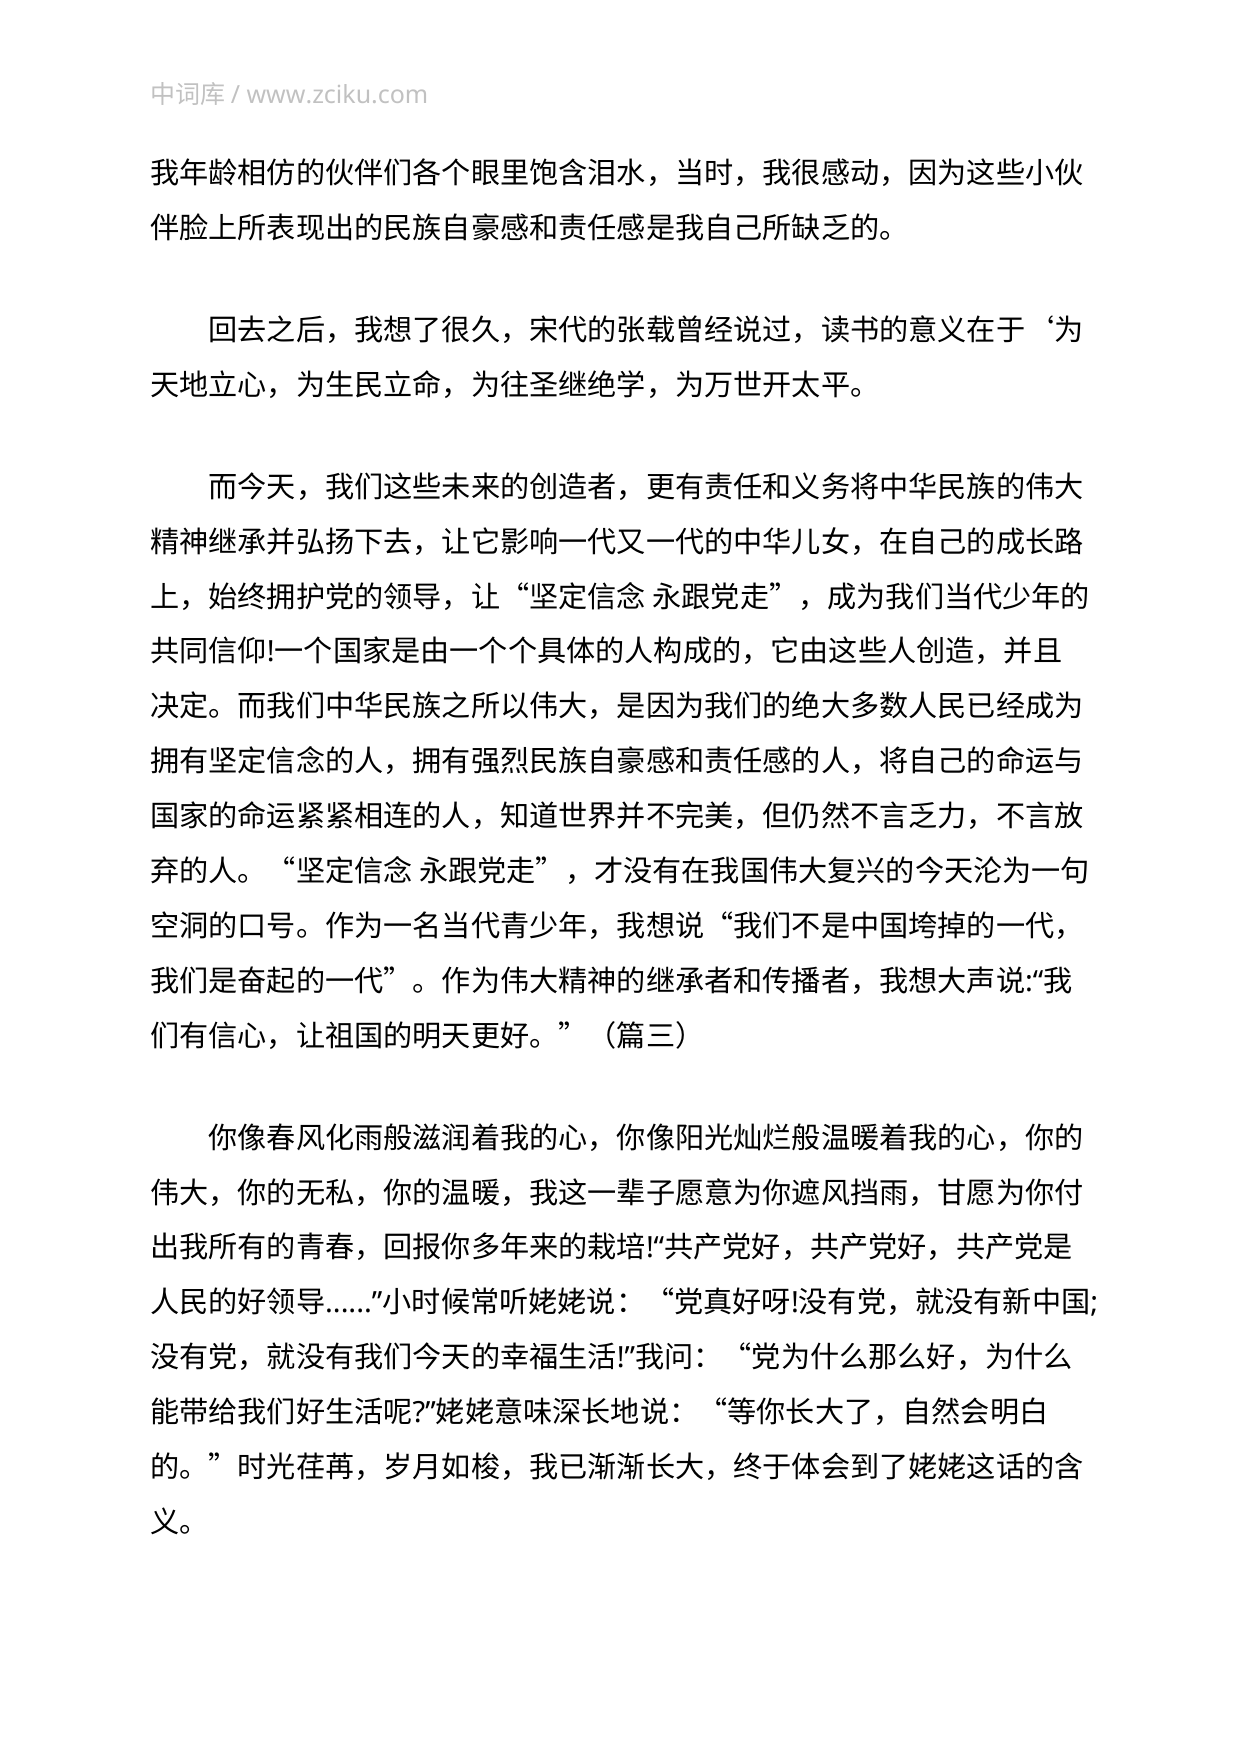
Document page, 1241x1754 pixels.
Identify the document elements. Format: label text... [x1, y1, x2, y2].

text 而今天，我们这些未来的创造者，更有责任和义务将中华民族的伟大精神继承并弘扬下去，让它影响一代又一代的中华儿女，在自己的成长路上，始终拥护党的领导，让“坚定信念 永跟党走”，成为我们当代少年的共同信仰!一个国家是由一个个具体的人构成的，它由这些人创造，并且决定。而我们中华民族之所以伟大，是因为我们的绝大多数人民已经成为拥有坚定信念的人，拥有强烈民族自豪感和责任感的人，将自己的命运与国家的命运紧紧相连的人，知道世界并不完美，但仍然不言乏力，不言放弃的人。“坚定信念 永跟党走”，才没有在我国伟大复兴的今天沦为一句空洞的口号。作为一名当代青少年，我想说“我们不是中国垮掉的一代，我们是奋起的一代”。作为伟大精神的继承者和传播者，我想大声说:“我们有信心，让祖国的明天更好。”（篇三） [150, 463, 1090, 1055]
text 回去之后，我想了很久，宋代的张载曾经说过，读书的意义在于‘为天地立心，为生民立命，为往圣继绝学，为万世开太平。 [150, 307, 1090, 404]
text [150, 150, 1090, 247]
text 你像春风化雨般滋润着我的心，你像阳光灿烂般温暖着我的心，你的伟大，你的无私，你的温暖，我这一辈子愿意为你遮风挡雨，甘愿为你付出我所有的青春，回报你多年来的栽培!“共产党好，共产党好，共产党是人民的好领导......”小时候常听姥姥说：“党真好呀!没有党，就没有新中国;没有党，就没有我们今天的幸福生活!”我问：“党为什么那么好，为什么能带给我们好生活呢?”姥姥意味深长地说：“等你长大了，自然会明白的。”时光荏苒，岁月如梭，我已渐渐长大，终于体会到了姥姥这话的含义。 [150, 1114, 1090, 1541]
